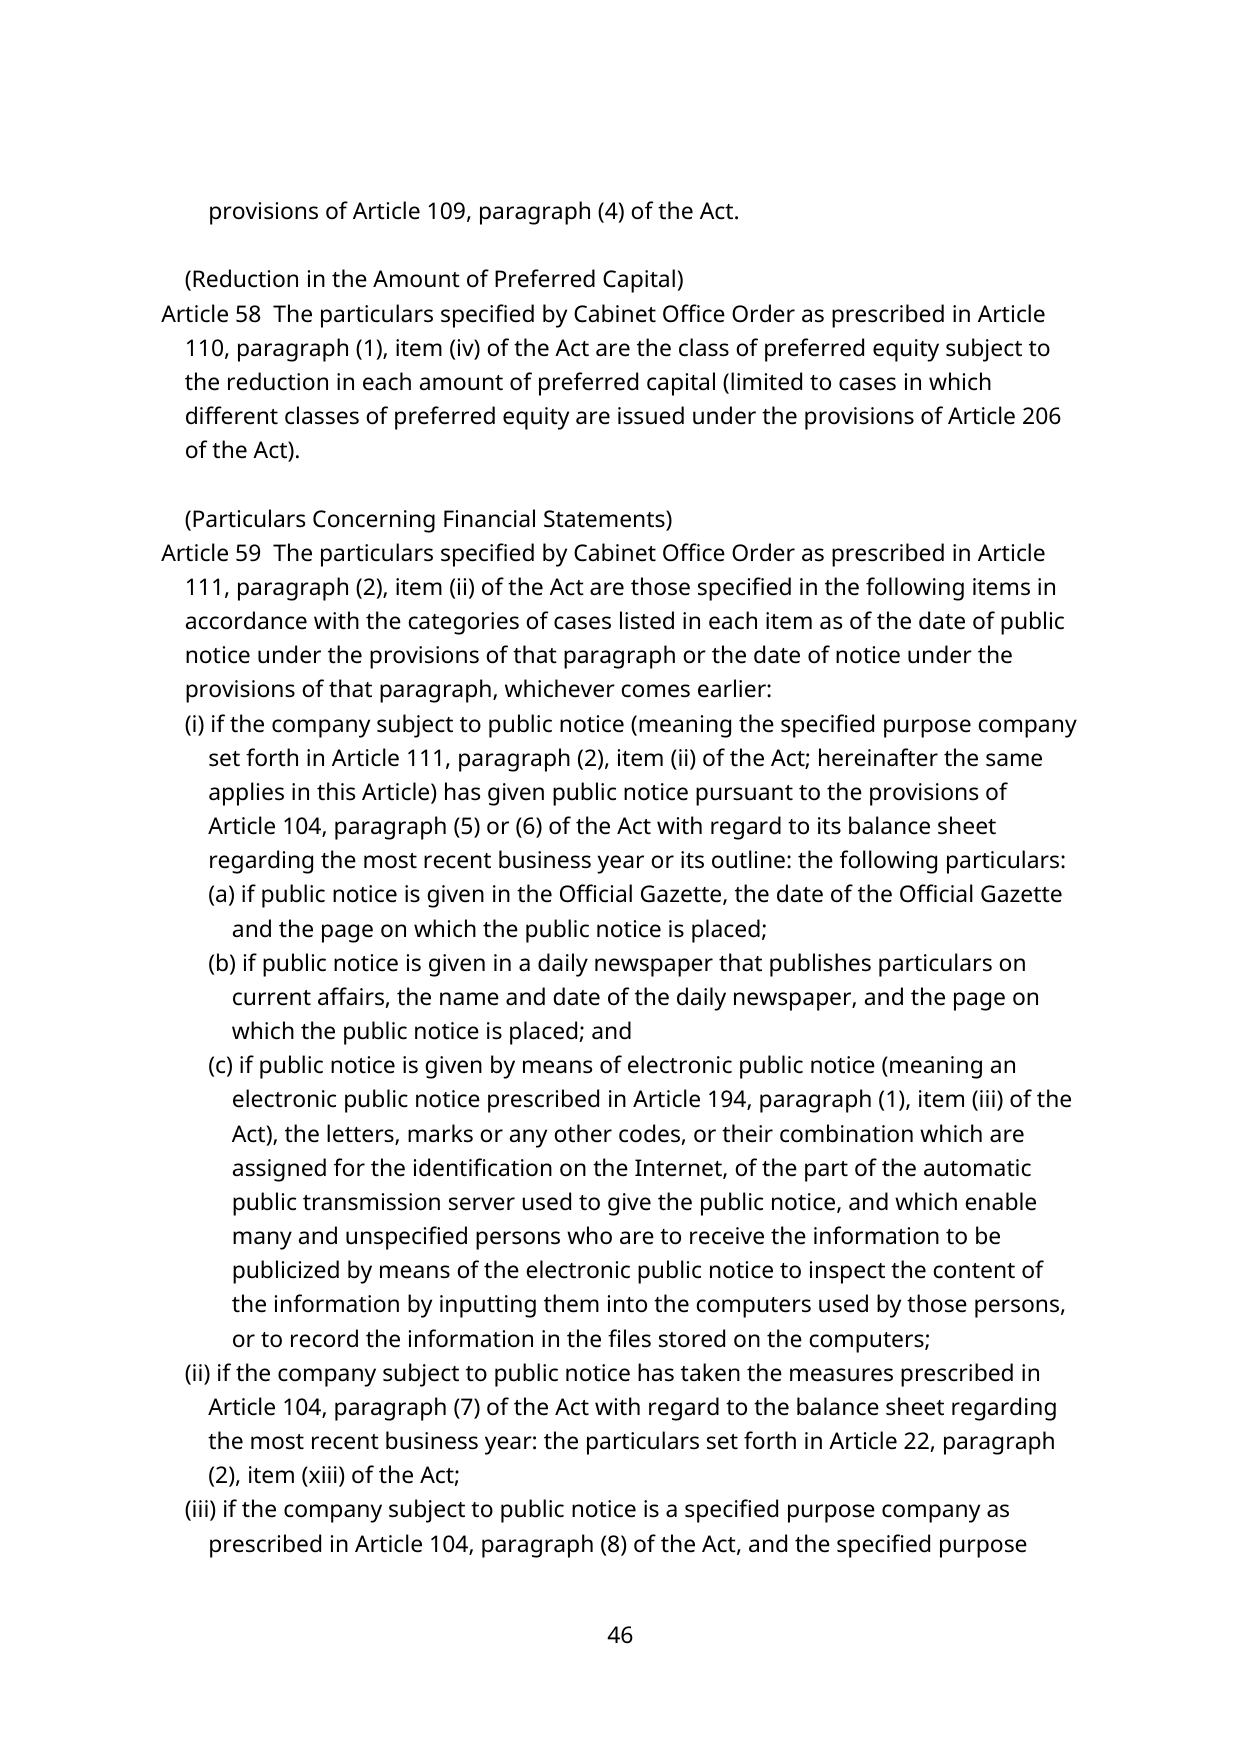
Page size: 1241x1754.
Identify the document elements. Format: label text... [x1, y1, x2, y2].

text (a) if public notice is given in the Official Gazette, the date of the Official Gazette and the page on which the public notice is placed; [207, 877, 1079, 945]
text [184, 194, 1079, 228]
text (b) if public notice is given in a daily newspaper that publishes particulars on current affairs, the name and date of the daily newspaper, and the page on which the public notice is placed; and [207, 945, 1079, 1048]
text (i) if the company subject to public notice (meaning the specified purpose company set forth in Article 111, paragraph (2), item (ii) of the Act; hereinafter the same applies in this Article) has given public notice pursuant to the provisions of Article 104, paragraph (5) or (6) of the Act with regard to its balance sheet regarding the most recent business year or its outline: the following particulars: [184, 706, 1079, 877]
text (c) if public notice is given by means of electronic public notice (meaning an electronic public notice prescribed in Article 194, paragraph (1), item (iii) of the Act), the letters, marks or any other codes, or their combination which are assigned for the identification on the Internet, of the part of the automatic public transmission server used to give the public notice, and which enable many and unspecified persons who are to receive the information to be publicized by means of the electronic public notice to inspect the content of the information by inputting them into the computers used by those persons, or to record the information in the files stored on the computers; [207, 1048, 1079, 1355]
text Article 58 The particulars specified by Cabinet Office Order as prescribed in Article 110, paragraph (1), item (iv) of the Act are the class of preferred equity subject to the reduction in each amount of preferred capital (limited to cases in which different classes of preferred equity are issued under the provisions of Article 206 of the Act). [161, 296, 1079, 467]
text (Particulars Concerning Financial Statements) [184, 501, 1079, 535]
text Article 59 The particulars specified by Cabinet Office Order as prescribed in Article 111, paragraph (2), item (ii) of the Act are those specified in the following items in accordance with the categories of cases listed in each item as of the date of public notice under the provisions of that paragraph or the date of notice under the provisions of that paragraph, whichever comes earlier: [161, 535, 1079, 706]
text (ii) if the company subject to public notice has taken the measures prescribed in Article 104, paragraph (7) of the Act with regard to the balance sheet regarding the most recent business year: the particulars set forth in Article 22, paragraph (2), item (xiii) of the Act; [184, 1355, 1079, 1492]
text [184, 1492, 1079, 1560]
text (Reduction in the Amount of Preferred Capital) [184, 262, 1079, 296]
